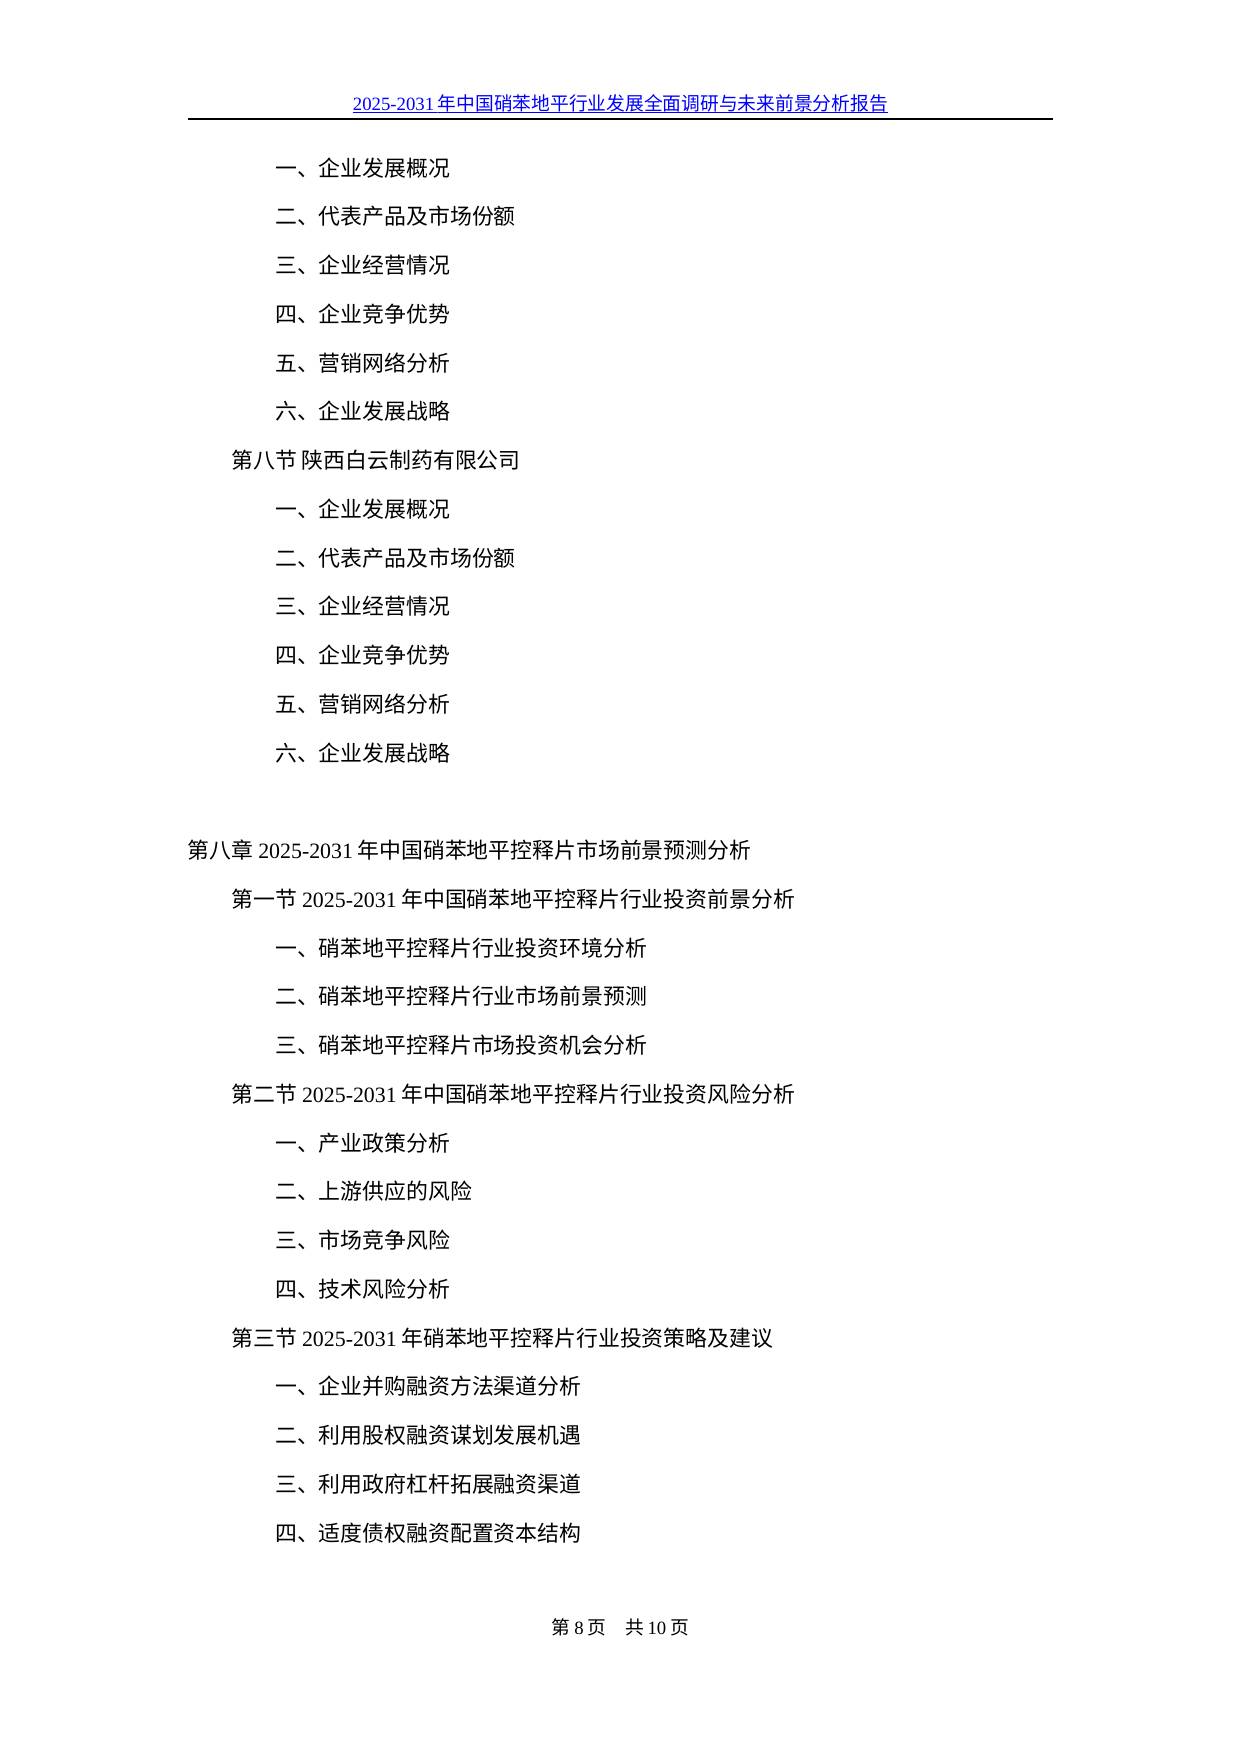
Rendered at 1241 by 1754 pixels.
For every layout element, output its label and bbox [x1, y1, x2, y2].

text [187, 150, 1053, 1548]
